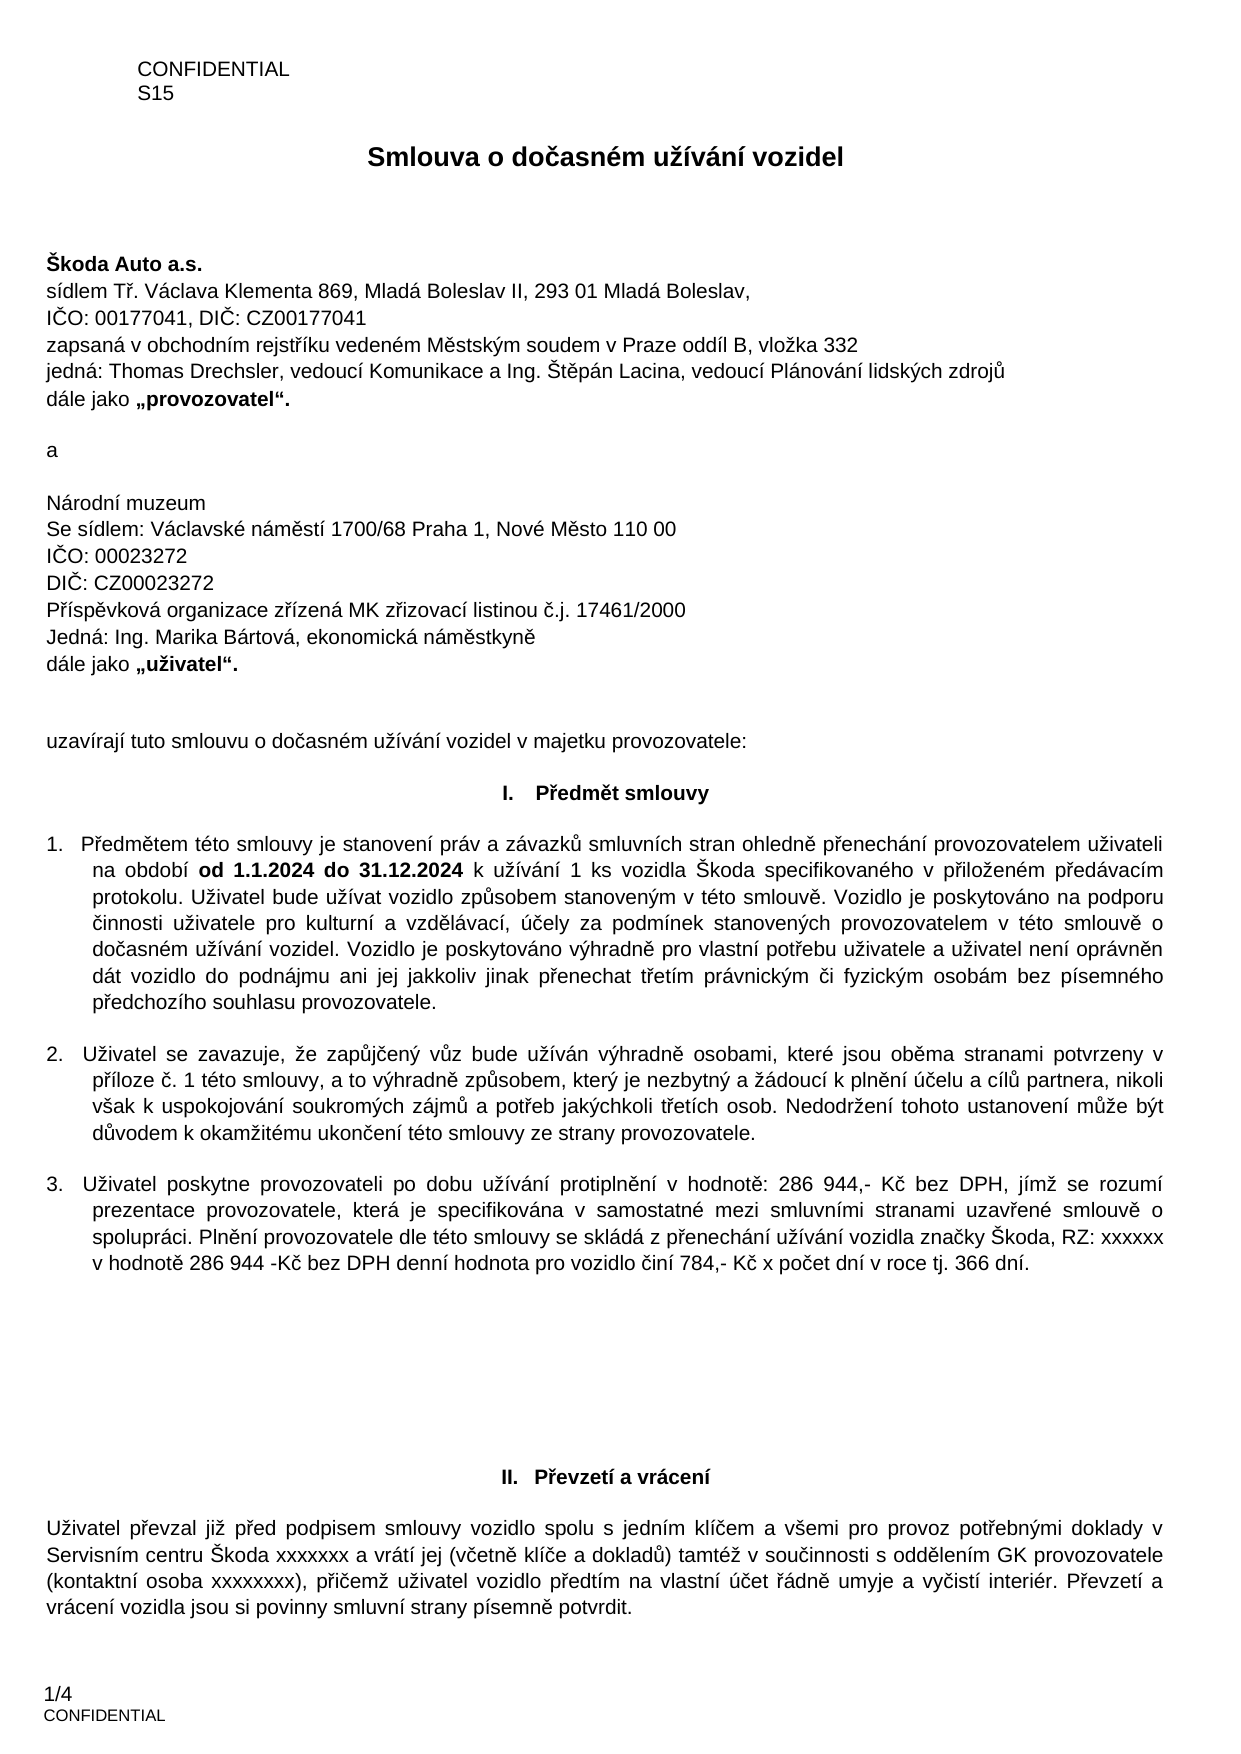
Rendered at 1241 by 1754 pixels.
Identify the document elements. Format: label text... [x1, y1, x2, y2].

text Jedná: Ing. Marika Bártová, ekonomická náměstkyně [46, 625, 1165, 649]
text sídlem Tř. Václava Klementa 869, Mladá Boleslav II, 293 01 Mladá Boleslav, [46, 278, 1165, 302]
text a [46, 438, 1165, 462]
text Se sídlem: Václavské náměstí 1700/68 Praha 1, Nové Město 110 00 [46, 517, 1165, 541]
text IČO: 00177041, DIČ: CZ00177041 [46, 305, 1165, 329]
text dále jako „uživatel“. [46, 652, 1165, 676]
text uzavírají tuto smlouvu o dočasném užívání vozidel v majetku provozovatele: [46, 729, 1165, 753]
list Předmětem této smlouvy je stanovení práv a závazků smluvních stran ohledně přenechání provozovatelem uživateli na období od 1.1.2024 do 31.12.2024 k užívání 1 ks vozidla Škoda specifikovaného v přiloženém předávacím protokolu. Uživatel bude užívat vozidlo způsobem stanoveným v této smlouvě. Vozidlo je poskytováno na podporu činnosti uživatele pro kulturní a vzdělávací, účely za podmínek stanovených provozovatelem v této smlouvě o dočasném užívání vozidel. Vozidlo je poskytováno výhradně pro vlastní potřebu uživatele a uživatel není oprávněn dát vozidlo do podnájmu ani jej jakkoliv jinak přenechat třetím právnickým či fyzickým osobám bez písemného předchozího souhlasu provozovatele. [46, 832, 1165, 1014]
text Uživatel převzal již před podpisem smlouvy vozidlo spolu s jedním klíčem a všemi pro provoz potřebnými doklady v Servisním centru Škoda xxxxxxx a vrátí jej (včetně klíče a dokladů) tamtéž v součinnosti s oddělením GK provozovatele (kontaktní osoba xxxxxxxx), přičemž uživatel vozidlo předtím na vlastní účet řádně umyje a vyčistí interiér. Převzetí a vrácení vozidla jsou si povinny smluvní strany písemně potvrdit. [46, 1516, 1165, 1619]
text Škoda Auto a.s. [46, 251, 1165, 275]
text Národní muzeum [46, 490, 1165, 514]
text DIČ: CZ00023272 [46, 571, 1165, 595]
list Předmět smlouvy [46, 781, 1165, 804]
list Uživatel se zavazuje, že zapůjčený vůz bude užíván výhradně osobami, které jsou oběma stranami potvrzeny v příloze č. 1 této smlouvy, a to výhradně způsobem, který je nezbytný a žádoucí k plnění účelu a cílů partnera, nikoli však k uspokojování soukromých zájmů a potřeb jakýchkoli třetích osob. Nedodržení tohoto ustanovení může být důvodem k okamžitému ukončení této smlouvy ze strany provozovatele. [46, 1041, 1165, 1144]
text dále jako „provozovatel“. [46, 386, 1165, 410]
text zapsaná v obchodním rejstříku vedeném Městským soudem v Praze oddíl B, vložka 332 [46, 332, 1165, 356]
text Smlouva o dočasném užívání vozidel [46, 141, 1165, 172]
text Příspěvková organizace zřízená MK zřizovací listinou č.j. 17461/2000 [46, 598, 1165, 622]
list Uživatel poskytne provozovateli po dobu užívání protiplnění v hodnotě: 286 944,- Kč bez DPH, jímž se rozumí prezentace provozovatele, která je specifikována v samostatné mezi smluvními stranami uzavřené smlouvě o spolupráci. Plnění provozovatele dle této smlouvy se skládá z přenechání užívání vozidla značky Škoda, RZ: xxxxxx v hodnotě 286 944 -Kč bez DPH denní hodnota pro vozidlo činí 784,- Kč x počet dní v roce tj. 366 dní. [46, 1172, 1165, 1275]
text IČO: 00023272 [46, 544, 1165, 568]
list Převzetí a vrácení [46, 1465, 1165, 1489]
text jedná: Thomas Drechsler, vedoucí Komunikace a Ing. Štěpán Lacina, vedoucí Plánování lidských zdrojů [46, 359, 1165, 383]
